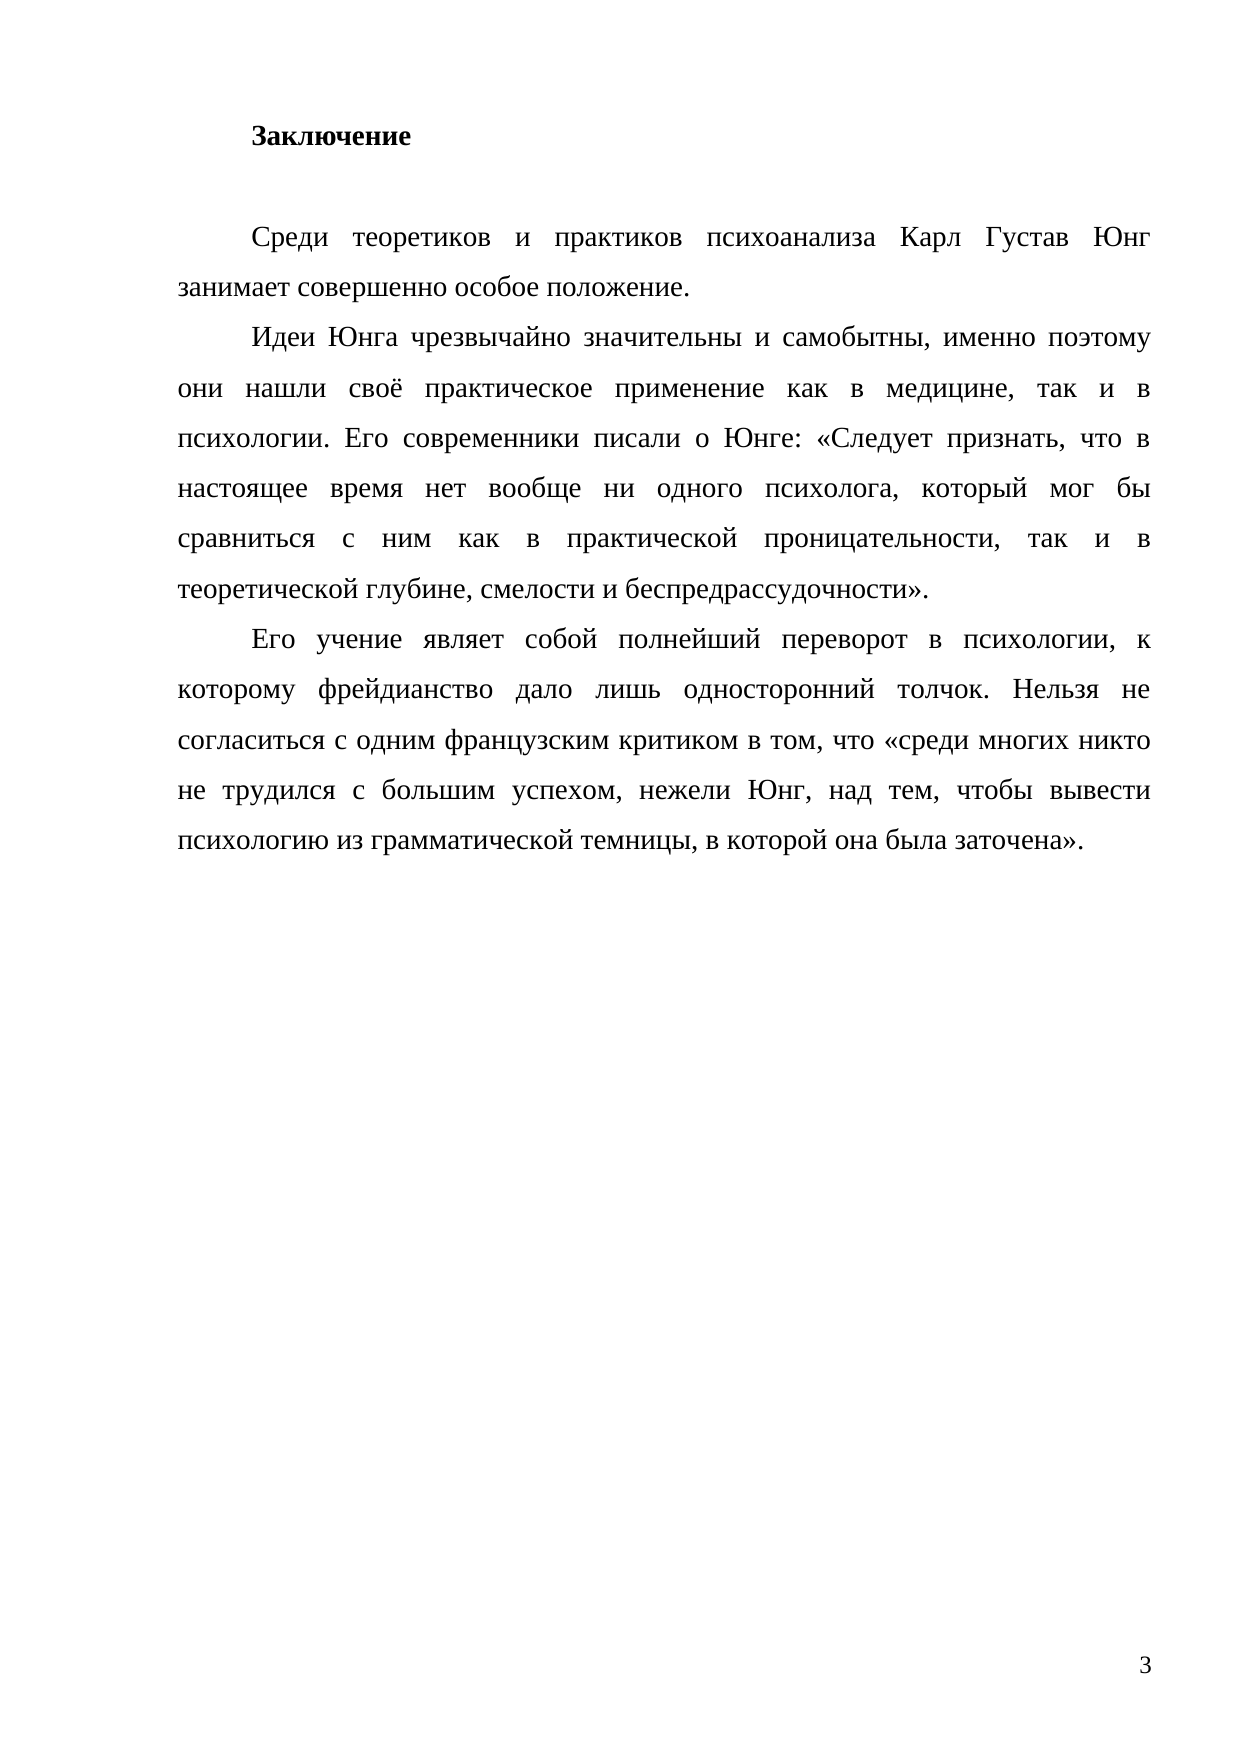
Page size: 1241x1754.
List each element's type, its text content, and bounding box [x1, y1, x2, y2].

text Среди теоретиков и практиков психоанализа Карл Густав Юнг занимает совершенно особое положение. [177, 219, 1152, 303]
text Его учение являет собой полнейший переворот в психологии, к которому фрейдианство дало лишь односторонний толчок. Нельзя не согласиться с одним французским критиком в том, что «среди многих никто не трудился с большим успехом, нежели Юнг, над тем, чтобы вывести психологию из грамматической темницы, в которой она была заточена». [177, 621, 1152, 856]
subtitle Заключение [177, 118, 1152, 152]
text Идеи Юнга чрезвычайно значительны и самобытны, именно поэтому они нашли своё практическое применение как в медицине, так и в психологии. Его современники писали о Юнге: «Следует признать, что в настоящее время нет вообще ни одного психолога, который мог бы сравниться с ним как в практической проницательности, так и в теоретической глубине, смелости и беспредрассудочности». [177, 319, 1152, 604]
